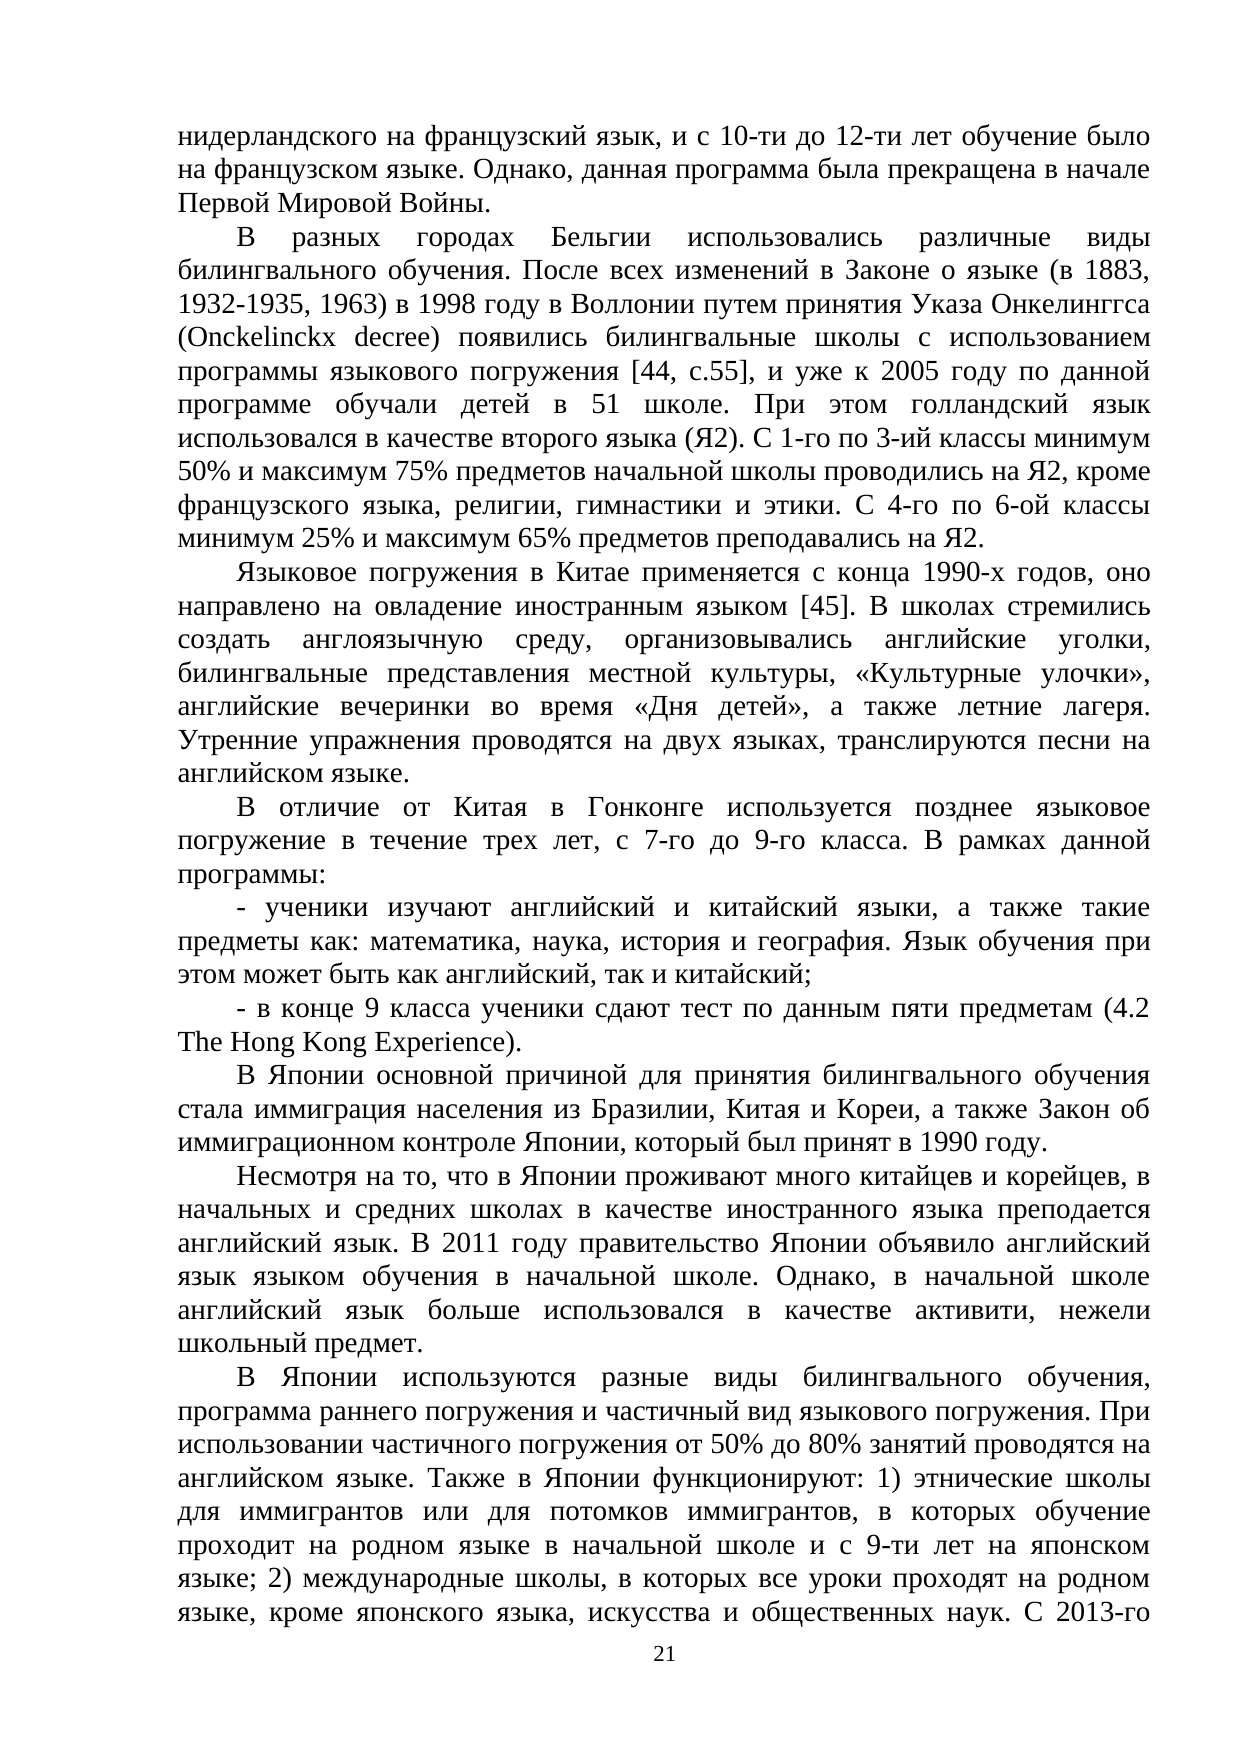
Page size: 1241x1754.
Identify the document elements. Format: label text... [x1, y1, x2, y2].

text Языковое погружения в Китае применяется с конца 1990-х годов, оно направлено на овладение иностранным языком [45]. В школах стремились создать англоязычную среду, организовывались английские уголки, билингвальные представления местной культуры, «Культурные улочки», английские вечеринки во время «Дня детей», а также летние лагеря. Утренние упражнения проводятся на двух языках, транслируются песни на английском языке. [177, 554, 1152, 789]
text В Японии основной причиной для принятия билингвального обучения стала иммиграция населения из Бразилии, Китая и Кореи, а также Закон об иммиграционном контроле Японии, который был принят в 1990 году. [177, 1057, 1152, 1158]
text - в конце 9 класса ученики сдают тест по данным пяти предметам (4.2 The Hong Kong Experience). [177, 990, 1152, 1057]
text В отличие от Китая в Гонконге используется позднее языковое погружение в течение трех лет, с 7-го до 9-го класса. В рамках данной программы: [177, 789, 1152, 889]
text В разных городах Бельгии использовались различные виды билингвального обучения. После всех изменений в Законе о языке (в 1883, 1932-1935, 1963) в 1998 году в Воллонии путем принятия Указа Онкелинггса (Onckelinckx decree) появились билингвальные школы с использованием программы языкового погружения [44, с.55], и уже к 2005 году по данной программе обучали детей в 51 школе. При этом голландский язык использовался в качестве второго языка (Я2). С 1-го по 3-ий классы минимум 50% и максимум 75% предметов начальной школы проводились на Я2, кроме французского языка, религии, гимнастики и этики. С 4-го по 6-ой классы минимум 25% и максимум 65% предметов преподавались на Я2. [177, 219, 1152, 554]
text - ученики изучают английский и китайский языки, а также такие предметы как: математика, наука, история и география. Язык обучения при этом может быть как английский, так и китайский; [177, 889, 1152, 990]
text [177, 1359, 1152, 1627]
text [177, 118, 1152, 219]
text Несмотря на то, что в Японии проживают много китайцев и корейцев, в начальных и средних школах в качестве иностранного языка преподается английский язык. В 2011 году правительство Японии объявило английский язык языком обучения в начальной школе. Однако, в начальной школе английский язык больше использовался в качестве активити, нежели школьный предмет. [177, 1158, 1152, 1359]
